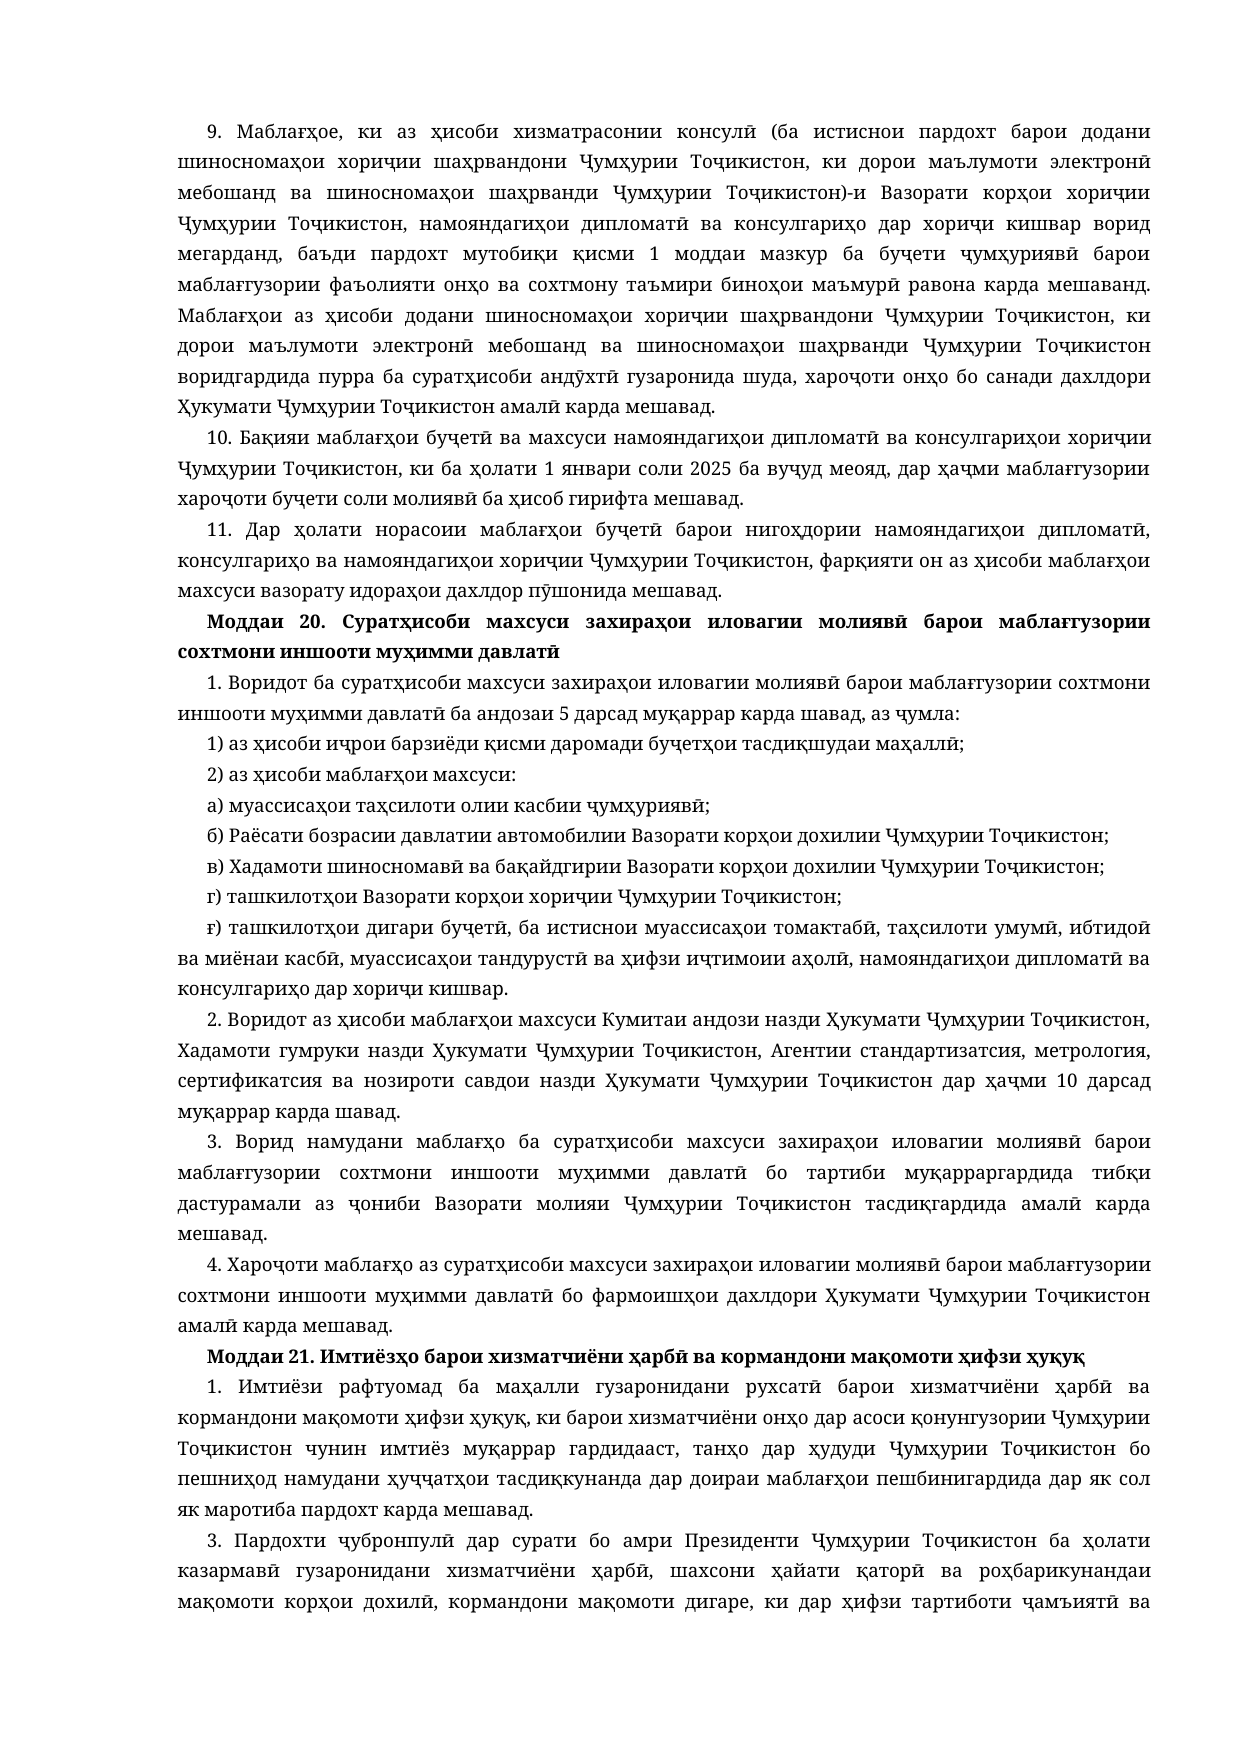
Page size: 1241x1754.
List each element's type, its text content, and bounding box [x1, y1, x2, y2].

text 1. Имтиёзи рафтуомад ба маҳалли гузаронидани рухсатӣ барои хизматчиёни ҳарбӣ ва кормандони мақомоти ҳифзи ҳуқуқ, ки барои хизматчиёни онҳо дар асоси қонунгузории Ҷумҳурии Тоҷикистон чунин имтиёз муқаррар гардидааст, танҳо дар ҳудуди Ҷумҳурии Тоҷикистон бо пешниҳод намудани ҳуҷҷатҳои тасдиқкунанда дар доираи маблағҳои пешбинигардида дар як сол як маротиба пардохт карда мешавад. [177, 1374, 1152, 1522]
text 4. Хароҷоти маблағҳо аз суратҳисоби махсуси захираҳои иловагии молиявӣ барои маблағгузории сохтмони иншооти муҳимми давлатӣ бо фармоишҳои дахлдори Ҳукумати Ҷумҳурии Тоҷикистон амалӣ карда мешавад. [177, 1251, 1152, 1338]
text а) муассисаҳои таҳсилоти олии касбии ҷумҳуриявӣ; [177, 792, 1152, 817]
text в) Хадамоти шиносномавӣ ва бақайдгирии Вазорати корҳои дохилии Ҷумҳурии Тоҷикистон; [177, 853, 1152, 879]
text 1) аз ҳисоби иҷрои барзиёди қисми даромади буҷетҳои тасдиқшудаи маҳаллӣ; [177, 731, 1152, 756]
text б) Раёсати бозрасии давлатии автомобилии Вазорати корҳои дохилии Ҷумҳурии Тоҷикистон; [177, 822, 1152, 848]
text 2. Воридот аз ҳисоби маблағҳои махсуси Кумитаи андози назди Ҳукумати Ҷумҳурии Тоҷикистон, Хадамоти гумруки назди Ҳукумати Ҷумҳурии Тоҷикистон, Агентии стандартизатсия, метрология, сертификатсия ва нозироти савдои назди Ҳукумати Ҷумҳурии Тоҷикистон дар ҳаҷми 10 дарсад муқаррар карда шавад. [177, 1006, 1152, 1124]
text 9. Маблағҳое, ки аз ҳисоби хизматрасонии консулӣ (ба истиснои пардохт барои додани шиносномаҳои хориҷии шаҳрвандони Ҷумҳурии Тоҷикистон, ки дорои маълумоти электронӣ мебошанд ва шиносномаҳои шаҳрванди Ҷумҳурии Тоҷикистон)-и Вазорати корҳои хориҷии Ҷумҳурии Тоҷикистон, намояндагиҳои дипломатӣ ва консулгариҳо дар хориҷи кишвар ворид мегарданд, баъди пардохт мутобиқи қисми 1 моддаи мазкур ба буҷети ҷумҳуриявӣ барои маблағгузории фаъолияти онҳо ва сохтмону таъмири биноҳои маъмурӣ равона карда мешаванд. Маблағҳои аз ҳисоби додани шиносномаҳои хориҷии шаҳрвандони Ҷумҳурии Тоҷикистон, ки дорои маълумоти электронӣ мебошанд ва шиносномаҳои шаҳрванди Ҷумҳурии Тоҷикистон воридгардида пурра ба суратҳисоби андӯхтӣ гузаронида шуда, хароҷоти онҳо бо санади дахлдори Ҳукумати Ҷумҳурии Тоҷикистон амалӣ карда мешавад. [177, 118, 1152, 419]
text Моддаи 20. Суратҳисоби махсуси захираҳои иловагии молиявӣ барои маблағгузории сохтмони иншооти муҳимми давлатӣ [177, 608, 1152, 664]
text 1. Воридот ба суратҳисоби махсуси захираҳои иловагии молиявӣ барои маблағгузории сохтмони иншооти муҳимми давлатӣ ба андозаи 5 дарсад муқаррар карда шавад, аз ҷумла: [177, 669, 1152, 726]
text 10. Бақияи маблағҳои буҷетӣ ва махсуси намояндагиҳои дип­ломатӣ ва консулгариҳои хориҷии Ҷумҳурии Тоҷикистон, ки ба ҳолати 1 январи соли 2025 ба вуҷуд меояд, дар ҳаҷми маблағгузории хароҷоти буҷети соли молиявӣ ба ҳисоб гирифта мешавад. [177, 424, 1152, 511]
text Моддаи 21. Имтиёзҳо барои хизматчиёни ҳарбӣ ва кормандони мақомоти ҳифзи ҳуқуқ [177, 1343, 1152, 1369]
text 2) аз ҳисоби маблағҳои махсуси: [177, 761, 1152, 787]
text г) ташкилотҳои Вазорати корҳои хориҷии Ҷумҳурии Тоҷикис­тон; [177, 884, 1152, 909]
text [177, 1527, 1152, 1614]
text 11. Дар ҳолати норасоии маблағҳои буҷетӣ барои нигоҳдории намояндагиҳои дипломатӣ, консулгариҳо ва намояндагиҳои хориҷии Ҷумҳурии Тоҷикистон, фарқияти он аз ҳисоби маблағҳои махсуси вазорату идораҳои дахлдор пӯшонида мешавад. [177, 516, 1152, 603]
text ғ) ташкилотҳои дигари буҷетӣ, ба истиснои муассисаҳои томактабӣ, таҳсилоти умумӣ, ибтидоӣ ва миёнаи касбӣ, муассисаҳои тандурустӣ ва ҳифзи иҷтимоии аҳолӣ, намояндагиҳои дипломатӣ ва консулгариҳо дар хориҷи кишвар. [177, 914, 1152, 1001]
text 3. Ворид намудани маблағҳо ба суратҳисоби махсуси захираҳои иловагии молиявӣ барои маблағгузории сохтмони иншооти муҳимми давлатӣ бо тартиби муқарраргардида тибқи дастурамали аз ҷониби Вазорати молияи Ҷумҳурии Тоҷикистон тасдиқгардида амалӣ карда мешавад. [177, 1129, 1152, 1246]
